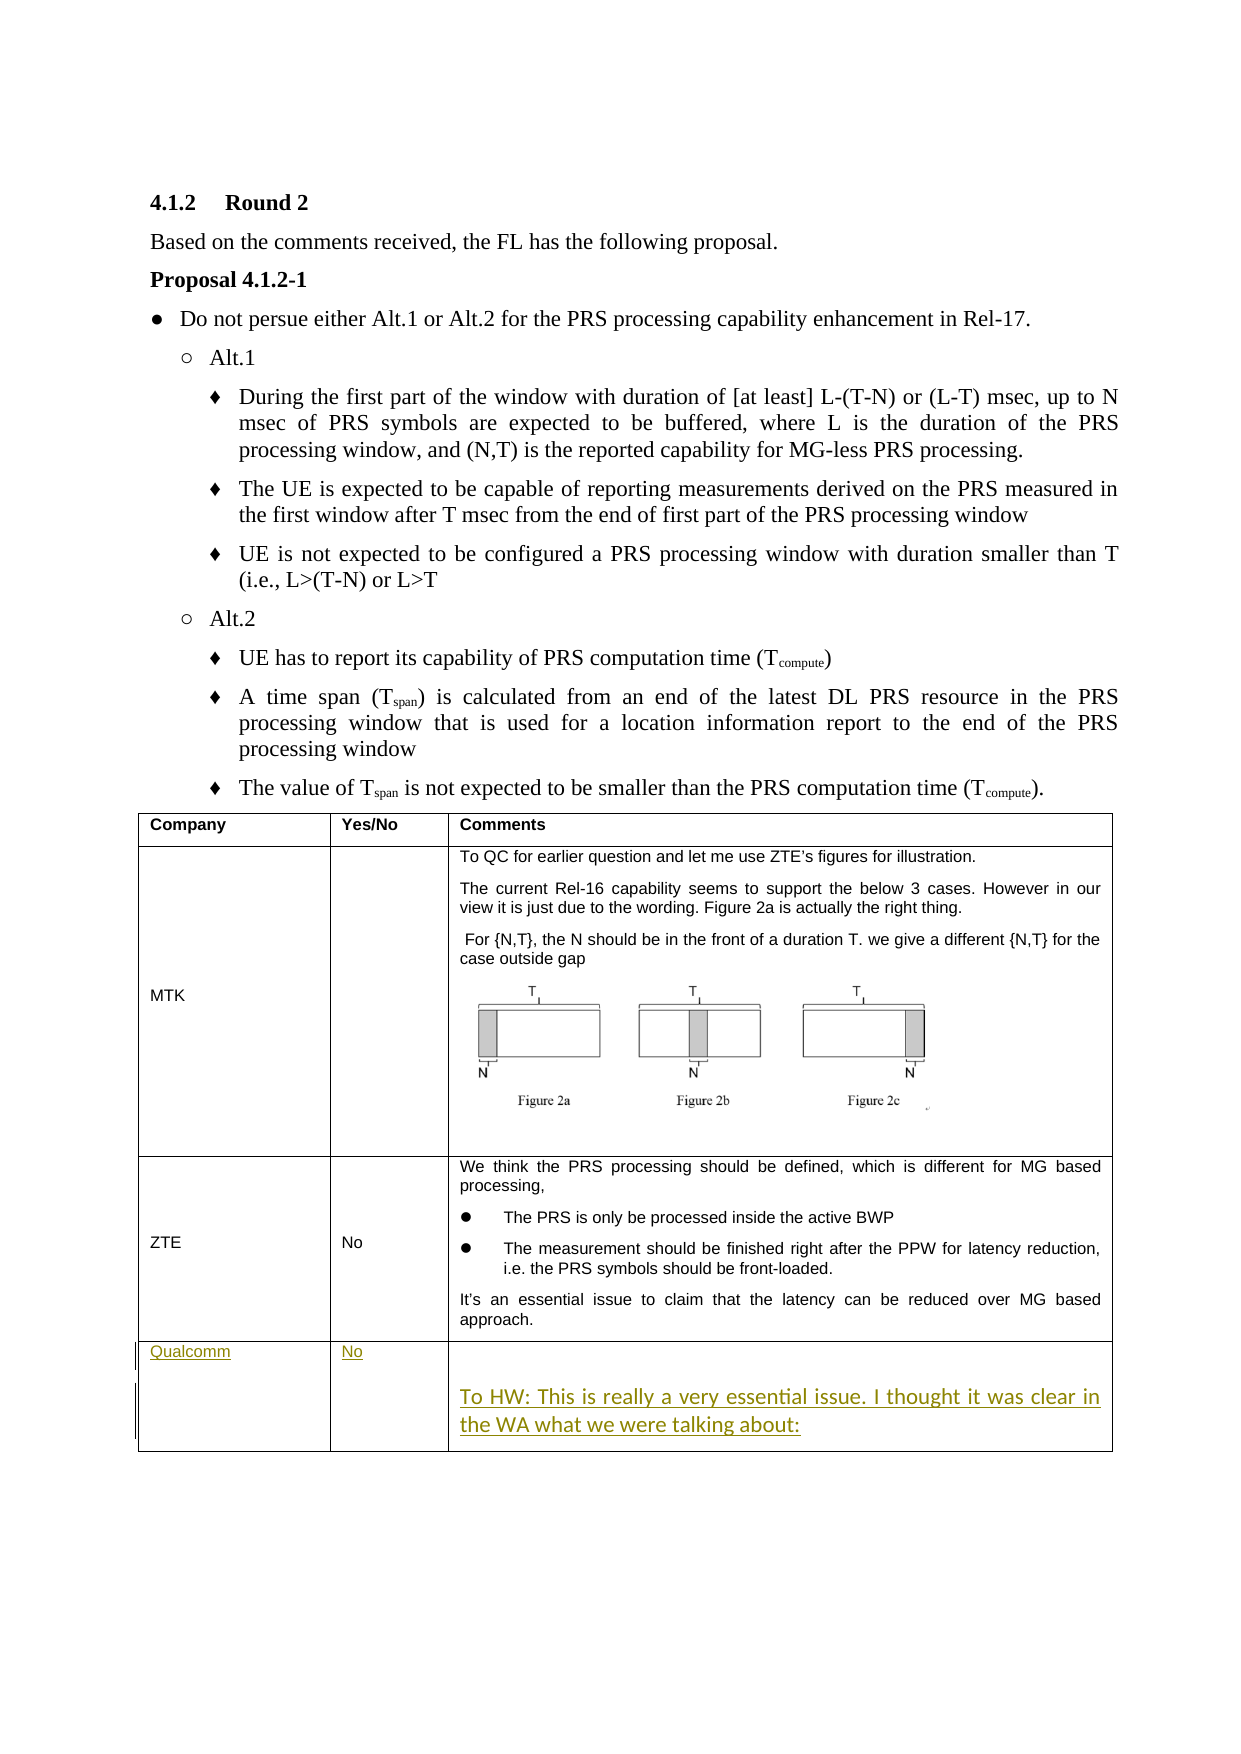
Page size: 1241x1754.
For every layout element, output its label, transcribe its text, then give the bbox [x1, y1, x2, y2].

list During the first part of the window with duration of [at least] L-(T-N) or (L-T) msec, up to N msec of PRS symbols are expected to be buffered, where L is the duration of the PRS processing window, and (N,T) is the reported capability for MG-less PRS processing. [209, 383, 1120, 462]
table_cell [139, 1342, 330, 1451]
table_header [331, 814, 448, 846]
subtitle Proposal 4.1.2-1 [150, 267, 1120, 293]
list The UE is expected to be capable of reporting measurements derived on the PRS measured in the first window after T msec from the end of first part of the PRS processing window [209, 475, 1120, 527]
subtitle Round 2 [150, 189, 1120, 215]
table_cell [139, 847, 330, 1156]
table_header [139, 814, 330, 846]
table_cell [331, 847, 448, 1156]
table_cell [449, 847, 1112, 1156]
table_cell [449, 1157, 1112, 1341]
list A time span (Tspan) is calculated from an end of the latest DL PRS resource in the PRS processing window that is used for a location information report to the end of the PRS processing window [209, 683, 1120, 762]
text Based on the comments received, the FL has the following proposal. [150, 228, 1120, 254]
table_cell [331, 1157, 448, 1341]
list UE has to report its capability of PRS computation time (Tcompute) [209, 644, 1120, 670]
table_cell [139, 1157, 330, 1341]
list Alt.2 [179, 605, 1120, 631]
list The value of Tspan is not expected to be smaller than the PRS computation time (Tcompute). [209, 774, 1120, 801]
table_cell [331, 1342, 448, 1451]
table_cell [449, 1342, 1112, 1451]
list UE is not expected to be configured a PRS processing window with duration smaller than T (i.e., L>(T-N) or L>T [209, 540, 1120, 593]
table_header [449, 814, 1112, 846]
picture [459, 980, 936, 1112]
list Alt.1 [179, 344, 1120, 371]
text Do not persue either Alt.1 or Alt.2 for the PRS processing capability enhancement in Rel-17. [150, 305, 1120, 332]
